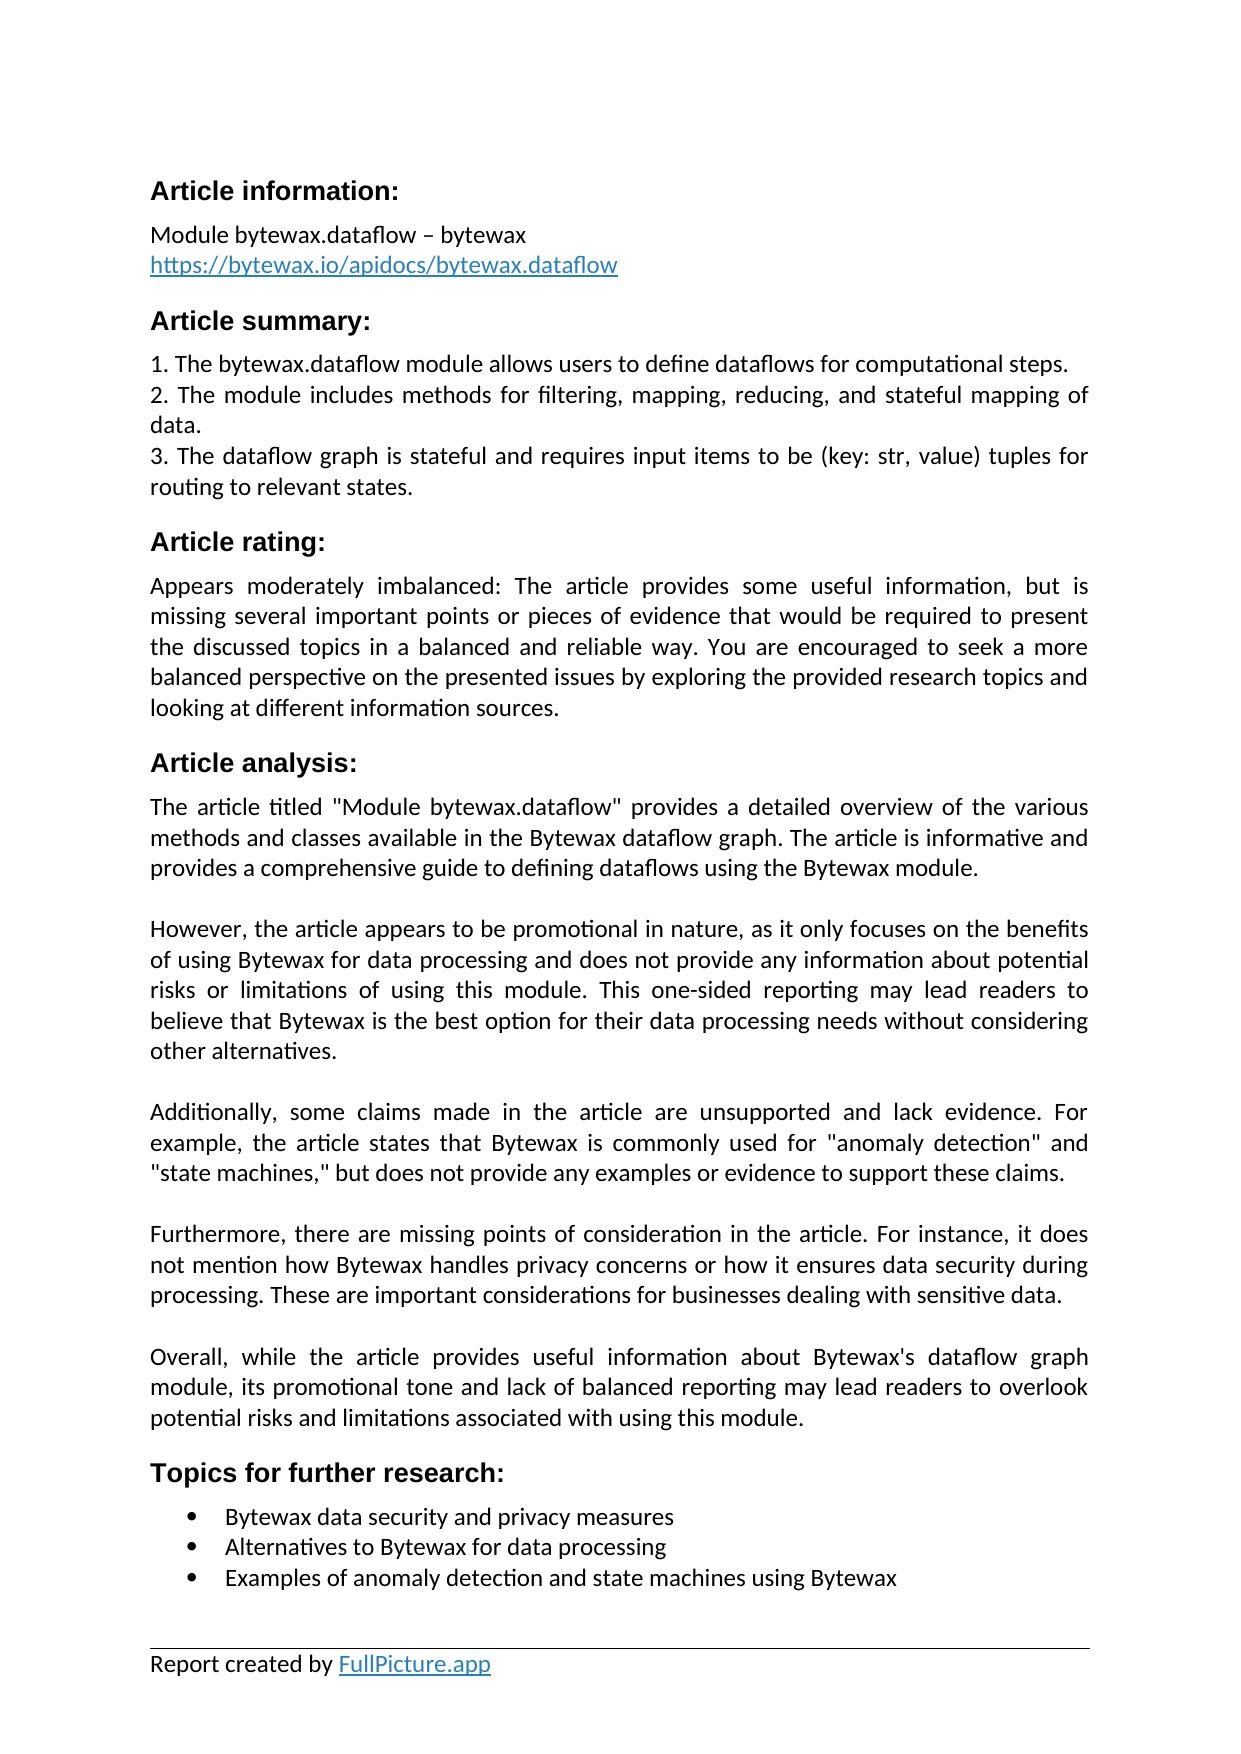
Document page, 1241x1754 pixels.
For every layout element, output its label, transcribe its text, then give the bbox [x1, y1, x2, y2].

text Furthermore, there are missing points of consideration in the article. For instance, it does not mention how Bytewax handles privacy concerns or how it ensures data security during processing. These are important considerations for businesses dealing with sensitive data. [150, 1218, 1090, 1310]
subtitle Article summary: [150, 305, 1090, 336]
list Bytewax data security and privacy measures [187, 1501, 1090, 1531]
text Additionally, some claims made in the article are unsupported and lack evidence. For example, the article states that Bytewax is commonly used for "anomaly detection" and "state machines," but does not provide any examples or evidence to support these claims. [150, 1096, 1090, 1188]
text Module bytewax.dataflow – bytewaxhttps://bytewax.io/apidocs/bytewax.dataflow [150, 219, 1090, 280]
text 2. The module includes methods for filtering, mapping, reducing, and stateful mapping of data. [150, 379, 1090, 440]
text Appears moderately imbalanced: The article provides some useful information, but is missing several important points or pieces of evidence that would be required to present the discussed topics in a balanced and reliable way. You are encouraged to seek a more balanced perspective on the presented issues by exploring the provided research topics and looking at different information sources. [150, 570, 1090, 722]
list Alternatives to Bytewax for data processing [187, 1531, 1090, 1562]
subtitle Article information: [150, 175, 1090, 206]
text Overall, while the article provides useful information about Bytewax's dataflow graph module, its promotional tone and lack of balanced reporting may lead readers to overlook potential risks and limitations associated with using this module. [150, 1341, 1090, 1432]
subtitle Article rating: [150, 526, 1090, 557]
list Examples of anomaly detection and state machines using Bytewax [187, 1562, 1090, 1592]
subtitle Article analysis: [150, 747, 1090, 779]
text The article titled "Module bytewax.dataflow" provides a detailed overview of the various methods and classes available in the Bytewax dataflow graph. The article is informative and provides a comprehensive guide to defining dataflows using the Bytewax module. [150, 791, 1090, 883]
subtitle Topics for further research: [150, 1457, 1090, 1488]
text 3. The dataflow graph is stateful and requires input items to be (key: str, value) tuples for routing to relevant states. [150, 440, 1090, 501]
text 1. The bytewax.dataflow module allows users to define dataflows for computational steps. [150, 348, 1090, 379]
text However, the article appears to be promotional in nature, as it only focuses on the benefits of using Bytewax for data processing and does not provide any information about potential risks or limitations of using this module. This one-sided reporting may lead readers to believe that Bytewax is the best option for their data processing needs without considering other alternatives. [150, 913, 1090, 1066]
